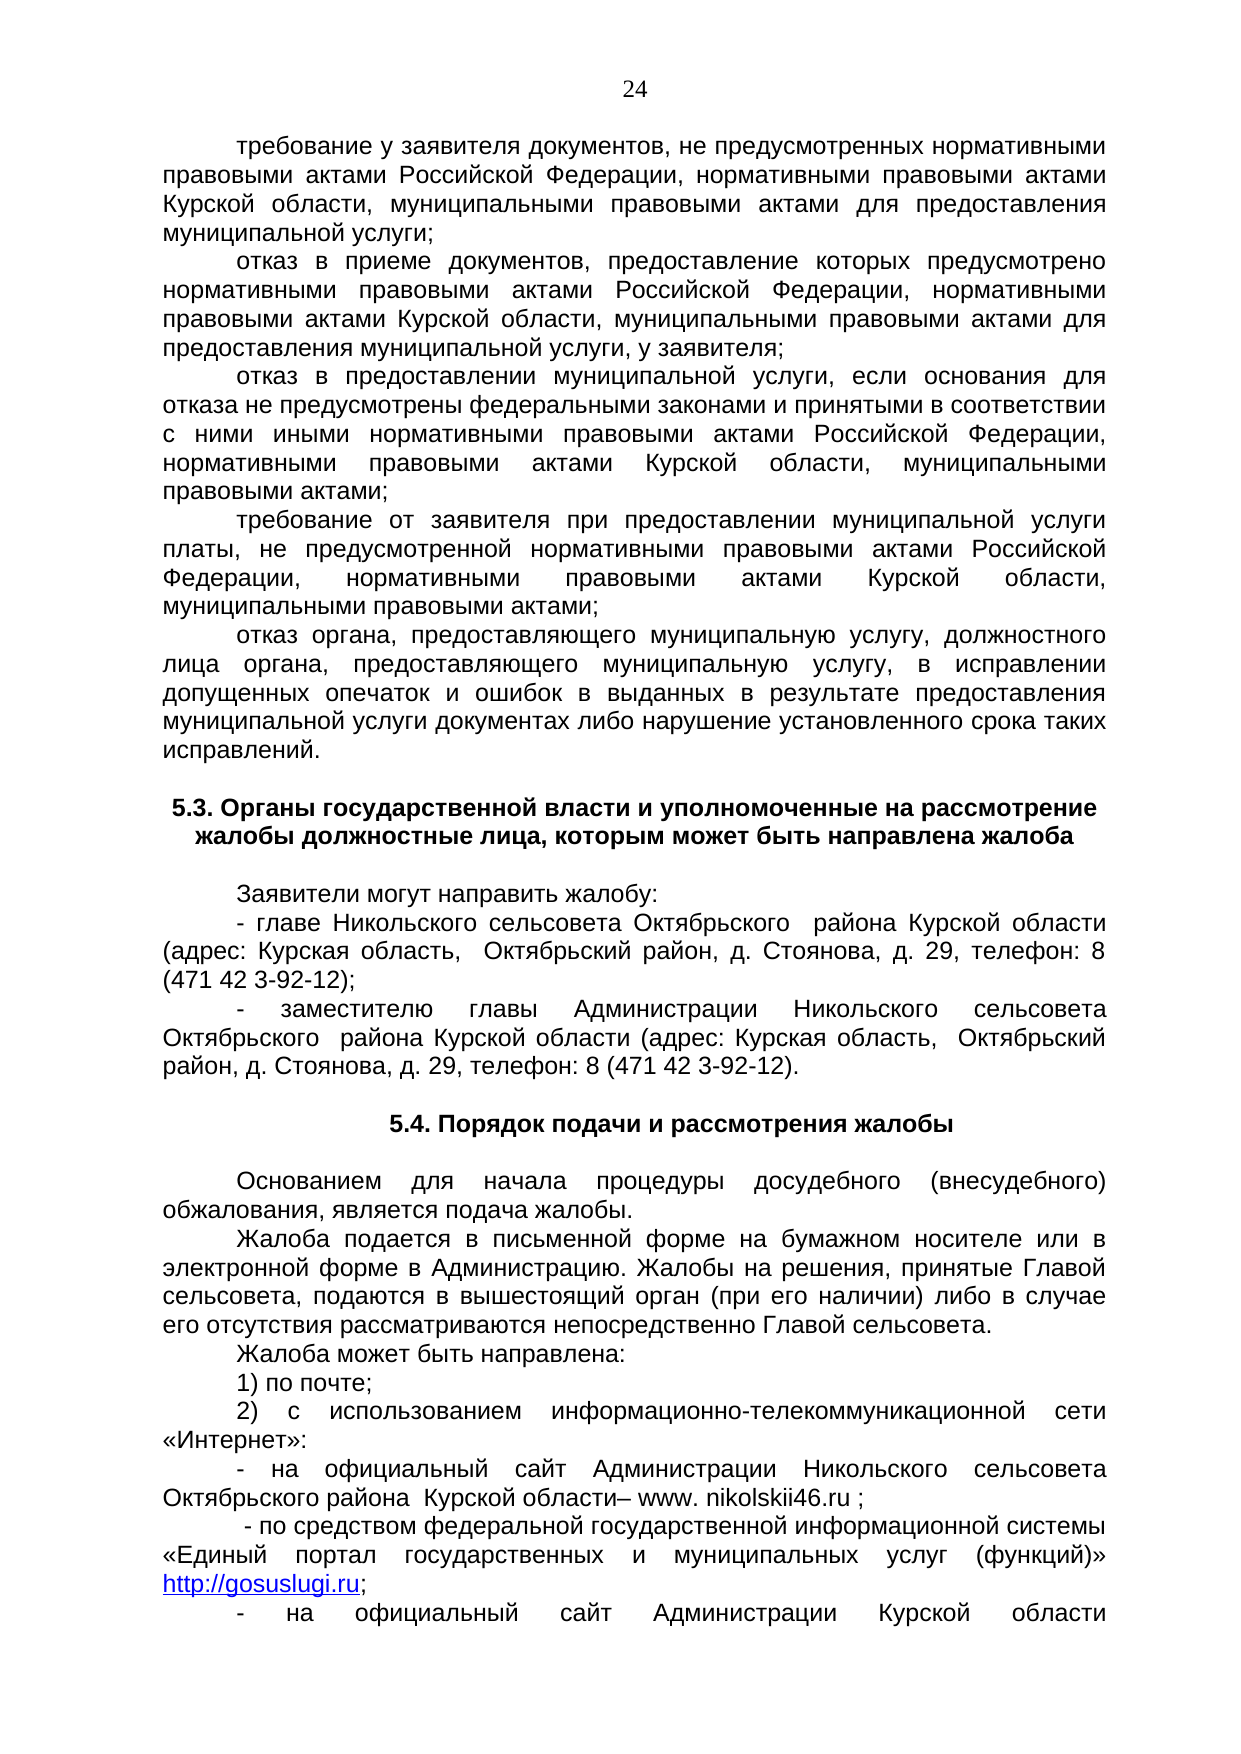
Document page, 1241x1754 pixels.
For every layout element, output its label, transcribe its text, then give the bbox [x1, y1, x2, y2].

text Основанием для начала процедуры досудебного (внесудебного) обжалования, является подача жалобы. [162, 1166, 1107, 1224]
text отказ органа, предоставляющего муниципальную услугу, должностного лица органа, предоставляющего муниципальную услугу, в исправлении допущенных опечаток и ошибок в выданных в результате предоставления муниципальной услуги документах либо нарушение установленного срока таких исправлений. [162, 620, 1107, 764]
text - главе Никольского сельсовета Октябрьского района Курской области (адрес: Курская область, Октябрьский район, д. Стоянова, д. 29, телефон: 8 (471 42 3-92-12); [162, 908, 1107, 994]
text 5.4. Порядок подачи и рассмотрения жалобы [162, 1109, 1107, 1138]
text - на официальный сайт Администрации Никольского сельсовета Октябрьского района Курской области– www. nikolskii46.ru ; [162, 1454, 1107, 1511]
text 5.3. Органы государственной власти и уполномоченные на рассмотрение жалобы должностные лица, которым может быть направлена жалоба [162, 793, 1107, 850]
text Заявители могут направить жалобу: [162, 879, 1107, 908]
text 2) с использованием информационно-телекоммуникационной сети «Интернет»: [162, 1396, 1107, 1454]
text отказ в предоставлении муниципальной услуги, если основания для отказа не предусмотрены федеральными законами и принятыми в соответствии с ними иными нормативными правовыми актами Российской Федерации, нормативными правовыми актами Курской области, муниципальными правовыми актами; [162, 361, 1107, 505]
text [162, 1598, 1107, 1626]
text - заместителю главы Администрации Никольского сельсовета Октябрьского района Курской области (адрес: Курская область, Октябрьский район, д. Стоянова, д. 29, телефон: 8 (471 42 3-92-12). [162, 994, 1107, 1080]
text требование у заявителя документов, не предусмотренных нормативными правовыми актами Российской Федерации, нормативными правовыми актами Курской области, муниципальными правовыми актами для предоставления муниципальной услуги; [162, 131, 1107, 246]
text 1) по почте; [162, 1368, 1107, 1396]
text Жалоба может быть направлена: [162, 1339, 1107, 1368]
text отказ в приеме документов, предоставление которых предусмотрено нормативными правовыми актами Российской Федерации, нормативными правовыми актами Курской области, муниципальными правовыми актами для предоставления муниципальной услуги, у заявителя; [162, 246, 1107, 361]
text требование от заявителя при предоставлении муниципальной услуги платы, не предусмотренной нормативными правовыми актами Российской Федерации, нормативными правовыми актами Курской области, муниципальными правовыми актами; [162, 505, 1107, 620]
text - по средством федеральной государственной информационной системы «Единый портал государственных и муниципальных услуг (функций)» http://gosuslugi.ru; [162, 1511, 1107, 1598]
text Жалоба подается в письменной форме на бумажном носителе или в электронной форме в Администрацию. Жалобы на решения, принятые Главой сельсовета, подаются в вышестоящий орган (при его наличии) либо в случае его отсутствия рассматриваются непосредственно Главой сельсовета. [162, 1224, 1107, 1339]
